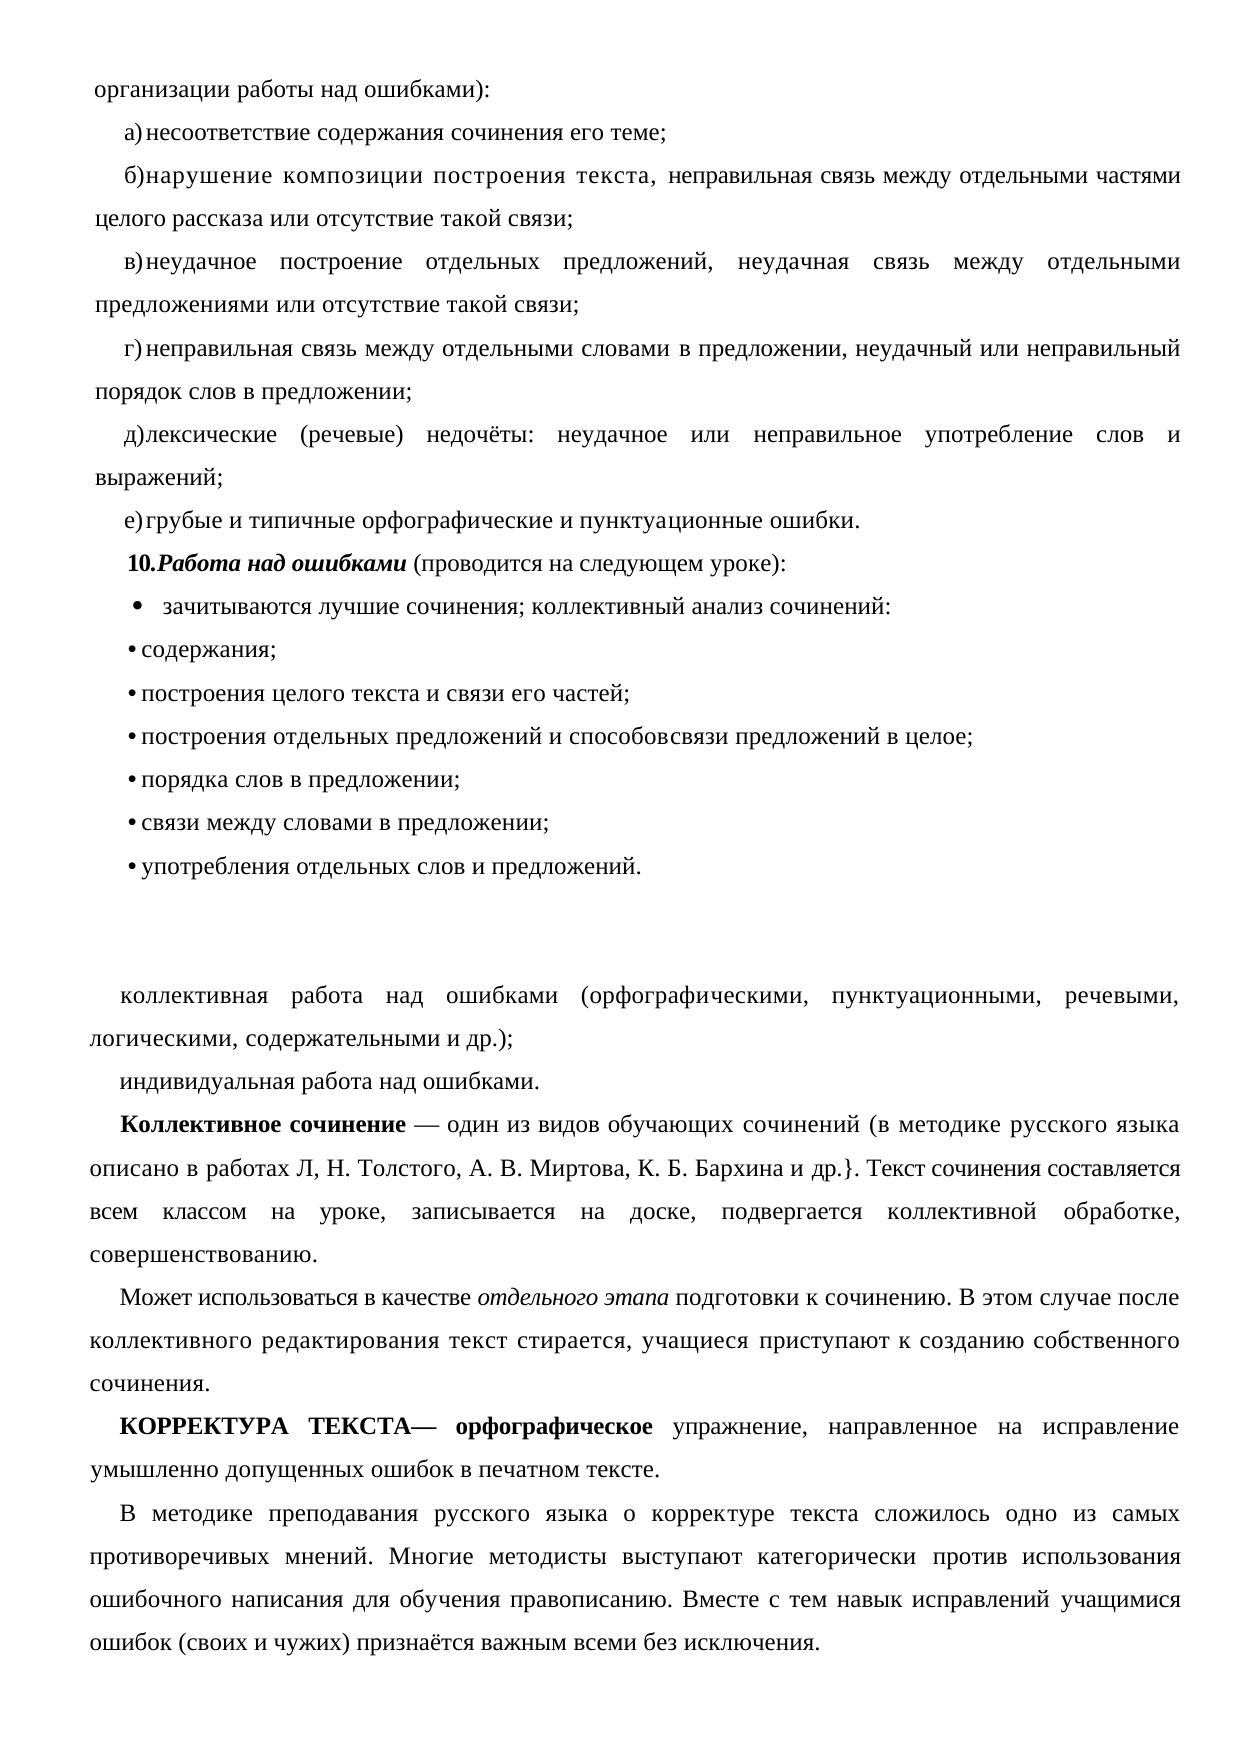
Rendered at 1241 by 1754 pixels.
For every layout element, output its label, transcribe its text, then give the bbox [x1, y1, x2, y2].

text в) неудачное построение отдельных предложений, неудачная связь между отдельными предложениями или отсутствие такой связи; [95, 246, 1181, 318]
text индивидуальная работа над ошибками. [119, 1066, 1181, 1095]
list связи между словами в предложении; [128, 807, 1181, 836]
text Может использоваться в качестве отдельного этапа подготовки к сочинению. В этом случае после коллективного редактирования текст стирается, учащиеся приступают к созданию собственного сочинения. [89, 1282, 1181, 1397]
text КОРРЕКТУРА ТЕКСТА— орфографическое упражнение, направленное на исправление умышленно допущенных ошибок в печатном тексте. [90, 1411, 1180, 1483]
list построения целого текста и связи его частей; [128, 678, 1181, 707]
list зачитываются лучшие сочинения; коллективный анализ сочинений: [89, 591, 1025, 620]
text е) грубые и типичные орфографические и пунктуационные ошибки. [95, 505, 1181, 534]
text 10. Работа над ошибками (проводится на следующем уроке): [96, 548, 1181, 577]
text г) неправильная связь между отдельными словами в предложении, неудачный или неправильный порядок слов в предложении; [95, 333, 1181, 404]
text коллективная работа над ошибками (орфографическими, пунктуационными, речевыми, логическими, содержательными и др.); [89, 980, 1180, 1052]
text д) лексические (речевые) недочёты: неудачное или неправильное употребление слов и выражений; [95, 419, 1181, 491]
text а) несоответствие содержания сочинения его теме; [124, 117, 1181, 146]
list построения отдельных предложений и способовсвязи предложений в целое; [128, 721, 1181, 750]
list употребления отдельных слов и предложений. [128, 851, 1181, 879]
list содержания; [128, 634, 1181, 663]
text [94, 74, 1181, 103]
list порядка слов в предложении; [128, 764, 1181, 793]
text Коллективное сочинение — один из видов обучающих сочинений (в методике русского языка описано в работах Л, Н. Толстого, А. В. Миртова, К. Б. Бархина и др.}. Текст сочинения составляется всем классом на уроке, записывается на доске, подвергается коллективной обработке, совершенствованию. [89, 1109, 1181, 1268]
text В методике преподавания русского языка о корректуре текста сложилось одно из самых противоречивых мнений. Многие методисты выступают категорически против использования ошибочного написания для обучения правописанию. Вместе с тем навык исправлений учащимися ошибок (своих и чужих) признаётся важным всеми без исключения. [89, 1498, 1181, 1656]
text б) нарушение композиции построения текста, неправильная связь между отдельными частями целого рассказа или отсутствие такой связи; [95, 160, 1181, 232]
